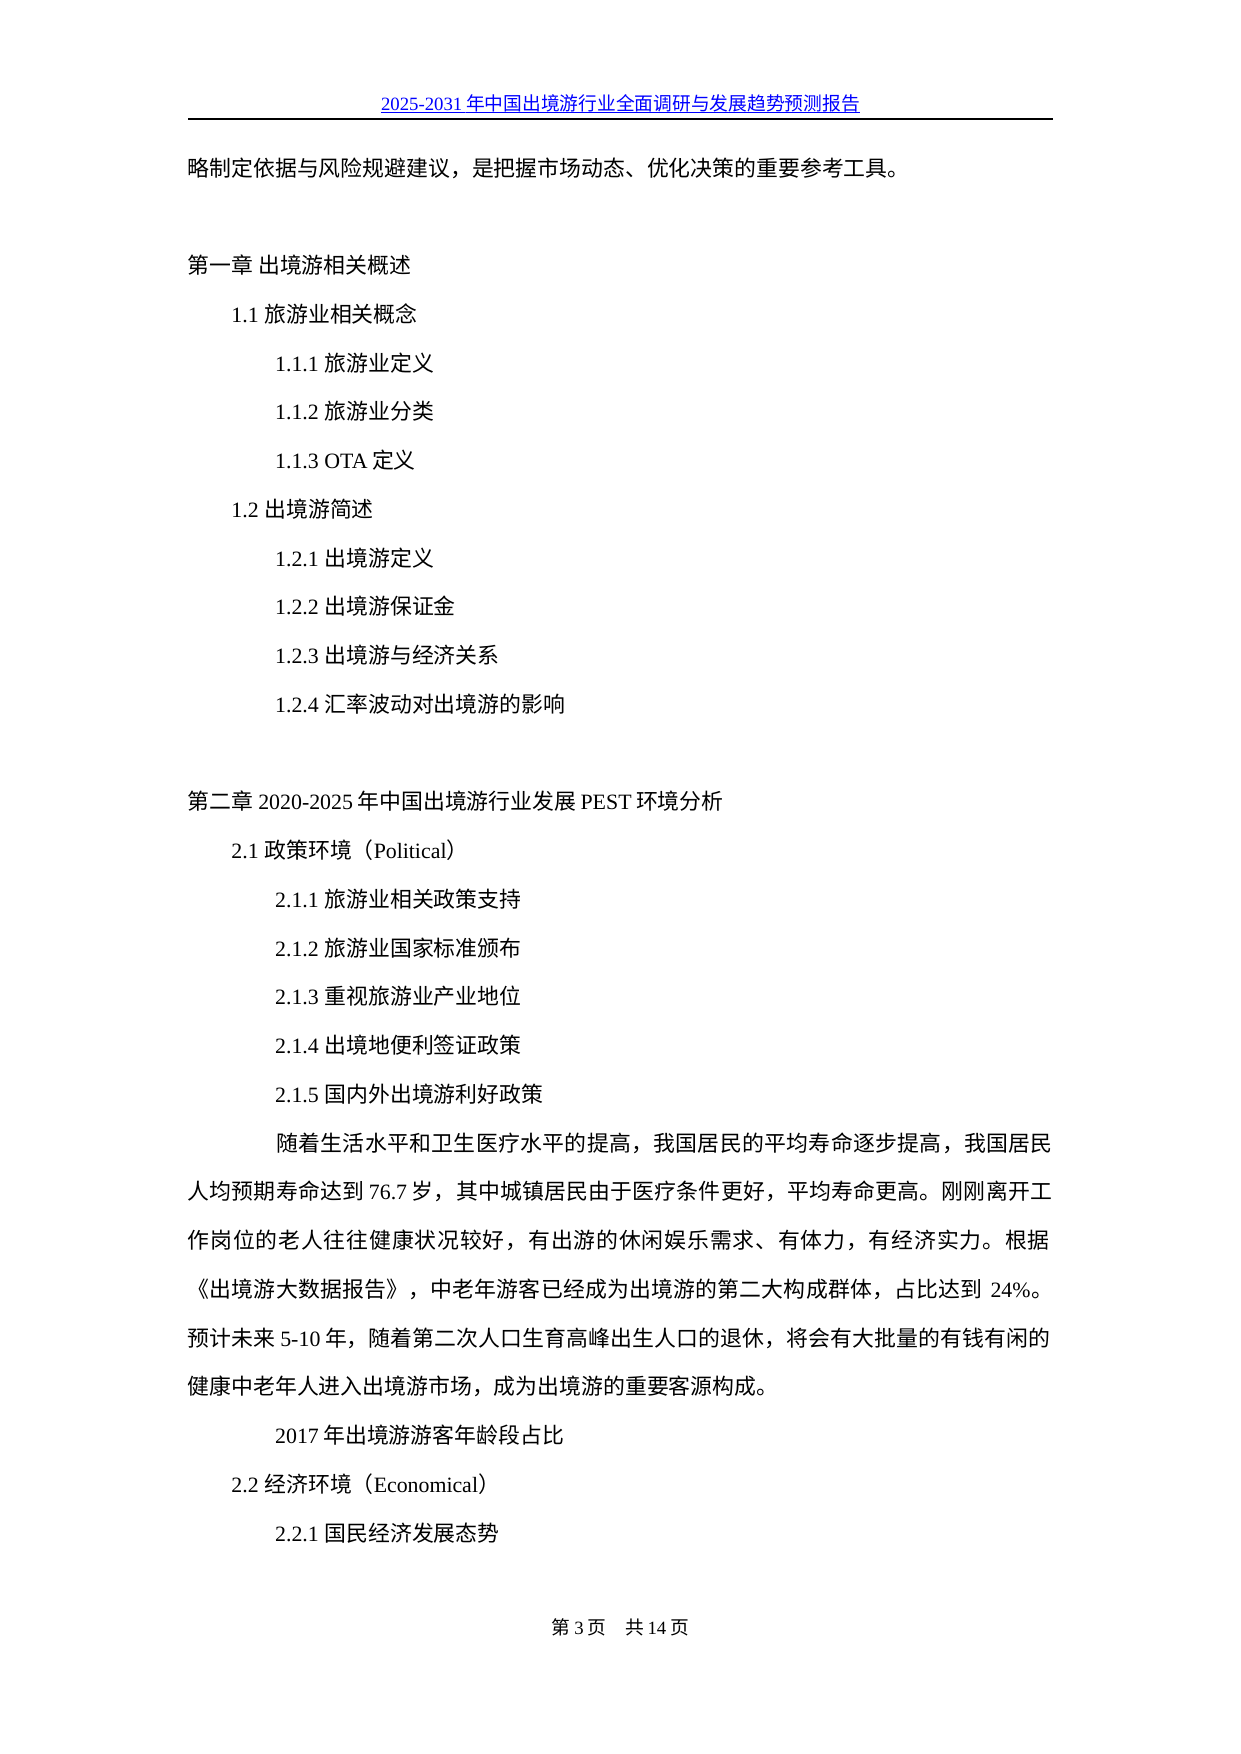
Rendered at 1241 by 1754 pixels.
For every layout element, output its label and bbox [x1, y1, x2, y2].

text [187, 150, 1053, 1548]
